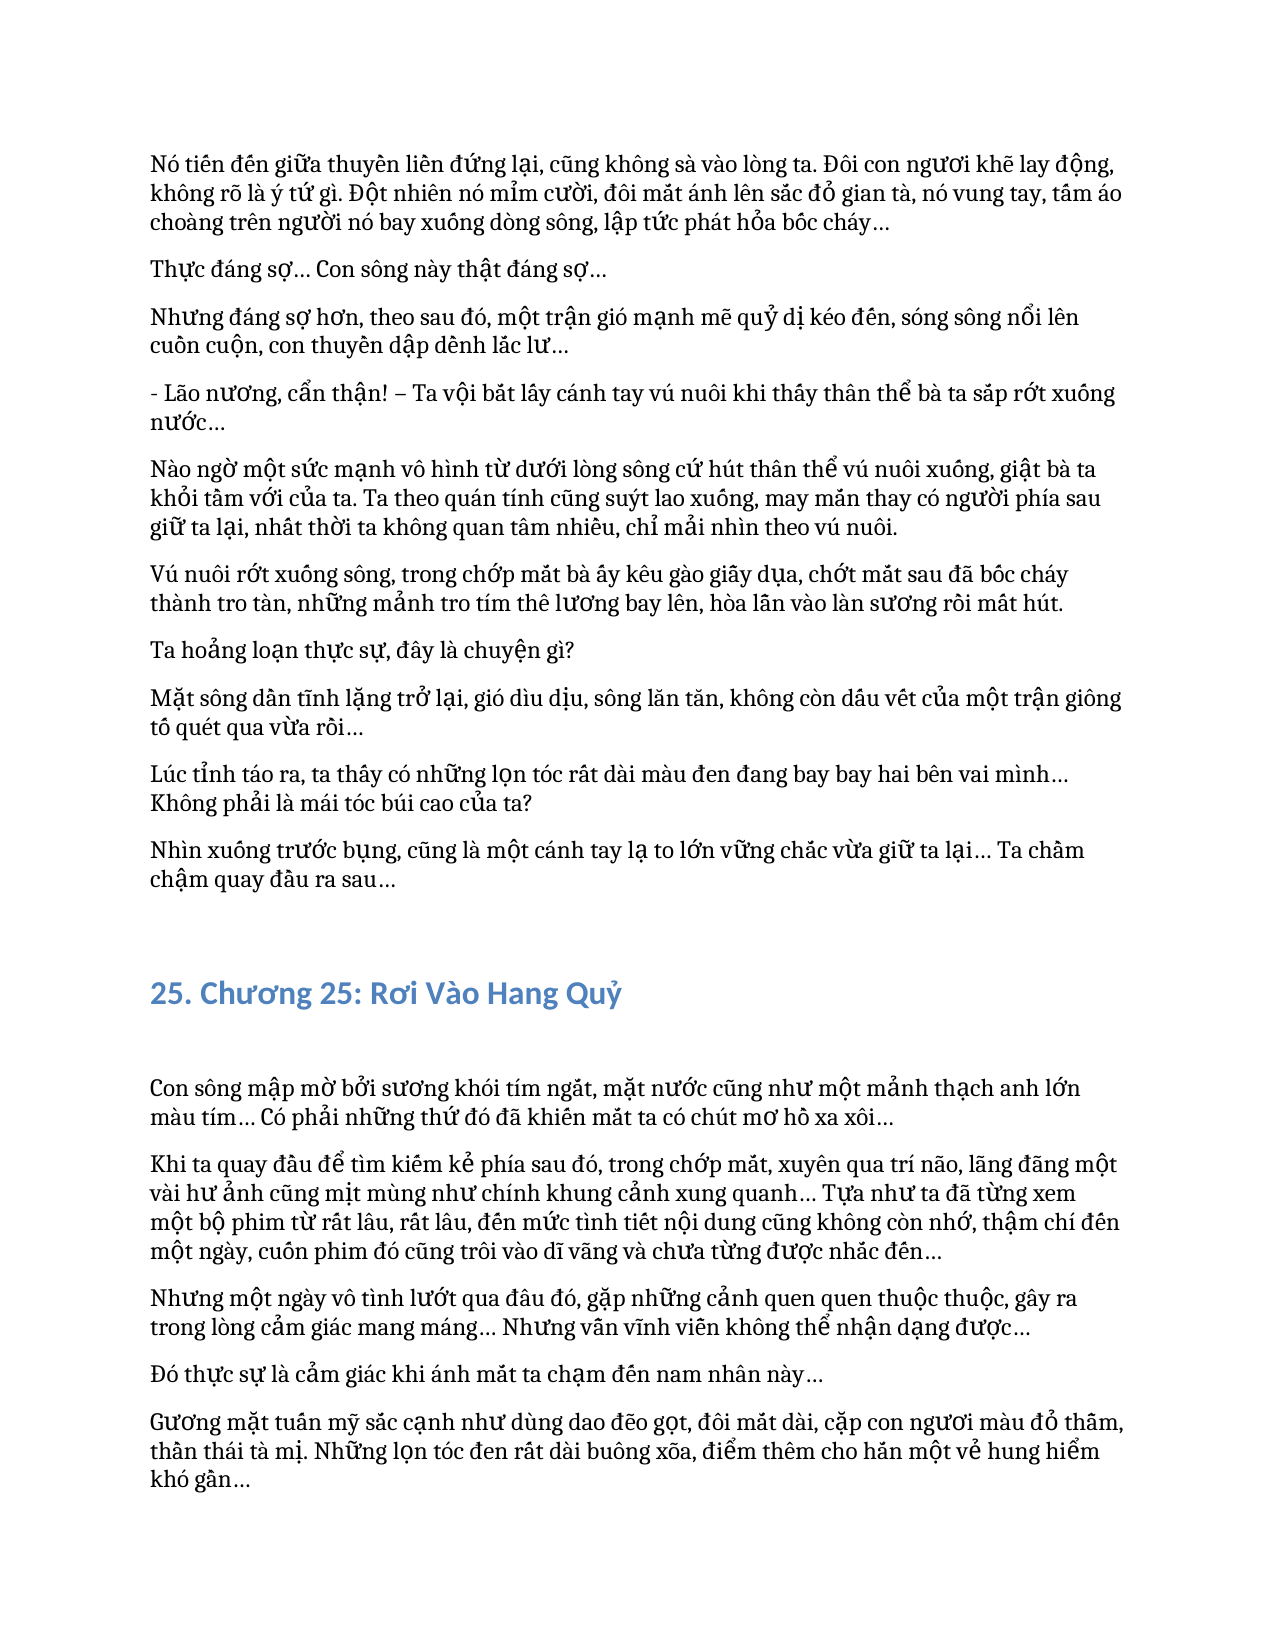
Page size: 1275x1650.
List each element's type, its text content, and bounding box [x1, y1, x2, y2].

text Đó thực sự là cảm giác khi ánh mắt ta chạm đến nam nhân này… [150, 1360, 1125, 1389]
text Con sông mập mờ bởi sương khói tím ngắt, mặt nước cũng như một mảnh thạch anh lớn màu tím… Có phải những thứ đó đã khiến mắt ta có chút mơ hồ xa xôi… [150, 1017, 1125, 1132]
text Thực đáng sợ… Con sông này thật đáng sợ… [150, 255, 1125, 284]
text Nhưng đáng sợ hơn, theo sau đó, một trận gió mạnh mẽ quỷ dị kéo đến, sóng sông nổi lên cuồn cuộn, con thuyền dập dềnh lắc lư… [150, 302, 1125, 360]
text Nhưng một ngày vô tình lướt qua đâu đó, gặp những cảnh quen quen thuộc thuộc, gây ra trong lòng cảm giác mang máng… Nhưng vẫn vĩnh viễn không thể nhận dạng được… [150, 1284, 1125, 1342]
text Khi ta quay đầu để tìm kiếm kẻ phía sau đó, trong chớp mắt, xuyên qua trí não, lãng đãng một vài hư ảnh cũng mịt mùng như chính khung cảnh xung quanh… Tựa như ta đã từng xem một bộ phim từ rất lâu, rất lâu, đến mức tình tiết nội dung cũng không còn nhớ, thậm chí đến một ngày, cuốn phim đó cũng trôi vào dĩ vãng và chưa từng được nhắc đến… [150, 1150, 1125, 1265]
text Gương mặt tuấn mỹ sắc cạnh như dùng dao đẽo gọt, đôi mắt dài, cặp con ngươi màu đỏ thẫm, thần thái tà mị. Những lọn tóc đen rất dài buông xõa, điểm thêm cho hắn một vẻ hung hiểm khó gần… [150, 1408, 1125, 1494]
text Lúc tỉnh táo ra, ta thấy có những lọn tóc rất dài màu đen đang bay bay hai bên vai mình… Không phải là mái tóc búi cao của ta? [150, 760, 1125, 817]
text Nó tiến đến giữa thuyền liền đứng lại, cũng không sà vào lòng ta. Đôi con ngươi khẽ lay động, không rõ là ý tứ gì. Đột nhiên nó mỉm cười, đôi mắt ánh lên sắc đỏ gian tà, nó vung tay, tấm áo choàng trên người nó bay xuống dòng sông, lập tức phát hỏa bốc cháy… [150, 150, 1125, 236]
text Mặt sông dần tĩnh lặng trở lại, gió dìu dịu, sông lăn tăn, không còn dấu vết của một trận giông tố quét qua vừa rồi… [150, 684, 1125, 741]
text Ta hoảng loạn thực sự, đây là chuyện gì? [150, 636, 1125, 665]
subtitle 25. Chương 25: Rơi Vào Hang Quỷ [150, 972, 1125, 1013]
text Nhìn xuống trước bụng, cũng là một cánh tay lạ to lớn vững chắc vừa giữ ta lại… Ta chầm chậm quay đầu ra sau… [150, 836, 1125, 951]
text Vú nuôi rớt xuống sông, trong chớp mắt bà ấy kêu gào giẫy dụa, chớt mắt sau đã bốc cháy thành tro tàn, những mảnh tro tím thê lương bay lên, hòa lẫn vào làn sương rồi mất hút. [150, 560, 1125, 617]
text - Lão nương, cẩn thận! – Ta vội bắt lấy cánh tay vú nuôi khi thấy thân thể bà ta sắp rớt xuống nước… [150, 379, 1125, 436]
text Nào ngờ một sức mạnh vô hình từ dưới lòng sông cứ hút thân thể vú nuôi xuống, giật bà ta khỏi tầm với của ta. Ta theo quán tính cũng suýt lao xuống, may mắn thay có người phía sau giữ ta lại, nhất thời ta không quan tâm nhiều, chỉ mải nhìn theo vú nuôi. [150, 455, 1125, 541]
